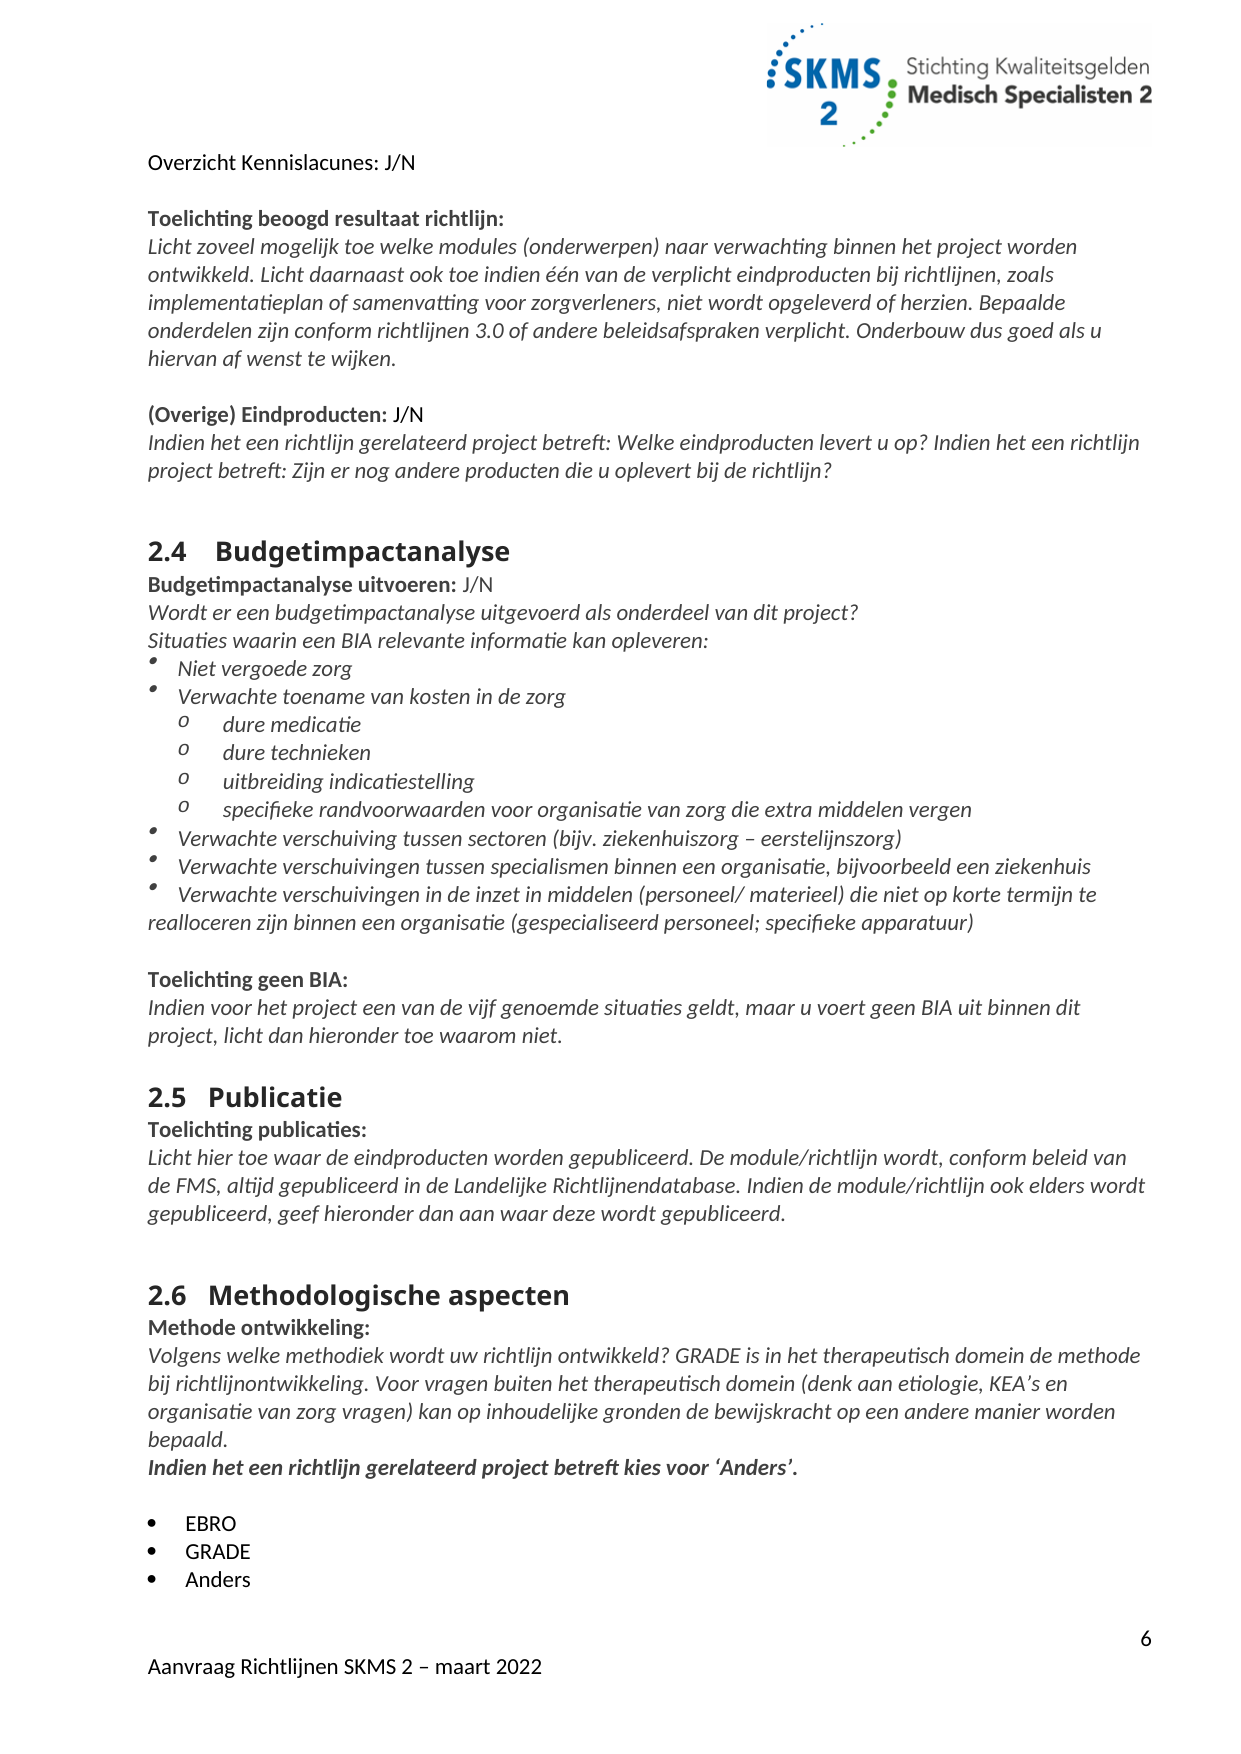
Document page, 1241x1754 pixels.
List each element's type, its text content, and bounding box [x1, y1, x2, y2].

text Methode ontwikkeling: [148, 1313, 1152, 1341]
list Niet vergoede zorg [148, 654, 1152, 682]
text Volgens welke methodiek wordt uw richtlijn ontwikkeld? GRADE is in het therapeutisch domein de methode bij richtlijnontwikkeling. Voor vragen buiten het therapeutisch domein (denk aan etiologie, KEA’s en organisatie van zorg vragen) kan op inhoudelijke gronden de bewijskracht op een andere manier worden bepaald. Indien het een richtlijn gerelateerd project betreft kies voor ‘Anders’. [148, 1341, 1152, 1481]
text Toelichting geen BIA: Indien voor het project een van de vijf genoemde situaties geldt, maar u voert geen BIA uit binnen dit project, licht dan hieronder toe waarom niet. [148, 965, 1152, 1049]
list GRADE [148, 1537, 1152, 1565]
list uitbreiding indicatiestelling [177, 767, 1152, 795]
text Licht hier toe waar de eindproducten worden gepubliceerd. De module/richtlijn wordt, conform beleid van de FMS, altijd gepubliceerd in de Landelijke Richtlijnendatabase. Indien de module/richtlijn ook elders wordt gepubliceerd, geef hieronder dan aan waar deze wordt gepubliceerd. [148, 1143, 1152, 1227]
list Anders [148, 1565, 1152, 1593]
text Toelichting beoogd resultaat richtlijn: [148, 204, 1152, 232]
list specifieke randvoorwaarden voor organisatie van zorg die extra middelen vergen [177, 795, 1152, 824]
list Verwachte toename van kosten in de zorg [148, 682, 1152, 710]
subtitle Methodologische aspecten [148, 1276, 1152, 1313]
text Indien het een richtlijn gerelateerd project betreft: Welke eindproducten levert u op? Indien het een richtlijn project betreft: Zijn er nog andere producten die u oplevert bij de richtlijn? [148, 428, 1152, 484]
picture [766, 23, 1152, 147]
list dure medicatie [177, 710, 1152, 738]
text Overzicht Kennislacunes: J/N [148, 148, 1152, 176]
list Verwachte verschuivingen in de inzet in middelen (personeel/ materieel) die niet op korte termijn te realloceren zijn binnen een organisatie (gespecialiseerd personeel; specifieke apparatuur) [148, 880, 1152, 936]
text Situaties waarin een BIA relevante informatie kan opleveren: [148, 626, 1152, 654]
subtitle Budgetimpactanalyse [148, 533, 1152, 570]
text Licht zoveel mogelijk toe welke modules (onderwerpen) naar verwachting binnen het project worden ontwikkeld. Licht daarnaast ook toe indien één van de verplicht eindproducten bij richtlijnen, zoals implementatieplan of samenvatting voor zorgverleners, niet wordt opgeleverd of herzien. Bepaalde onderdelen zijn conform richtlijnen 3.0 of andere beleidsafspraken verplicht. Onderbouw dus goed als u hiervan af wenst te wijken. [148, 232, 1152, 372]
text Toelichting publicaties: [148, 1115, 1152, 1143]
text (Overige) Eindproducten: J/N [148, 400, 1152, 428]
list Verwachte verschuivingen tussen specialismen binnen een organisatie, bijvoorbeeld een ziekenhuis [148, 852, 1152, 880]
list dure technieken [177, 738, 1152, 767]
text Budgetimpactanalyse uitvoeren: J/N Wordt er een budgetimpactanalyse uitgevoerd als onderdeel van dit project? [148, 570, 1152, 626]
list Verwachte verschuiving tussen sectoren (bijv. ziekenhuiszorg – eerstelijnszorg) [148, 824, 1152, 852]
list EBRO [148, 1509, 1152, 1537]
subtitle Publicatie [148, 1078, 1152, 1115]
